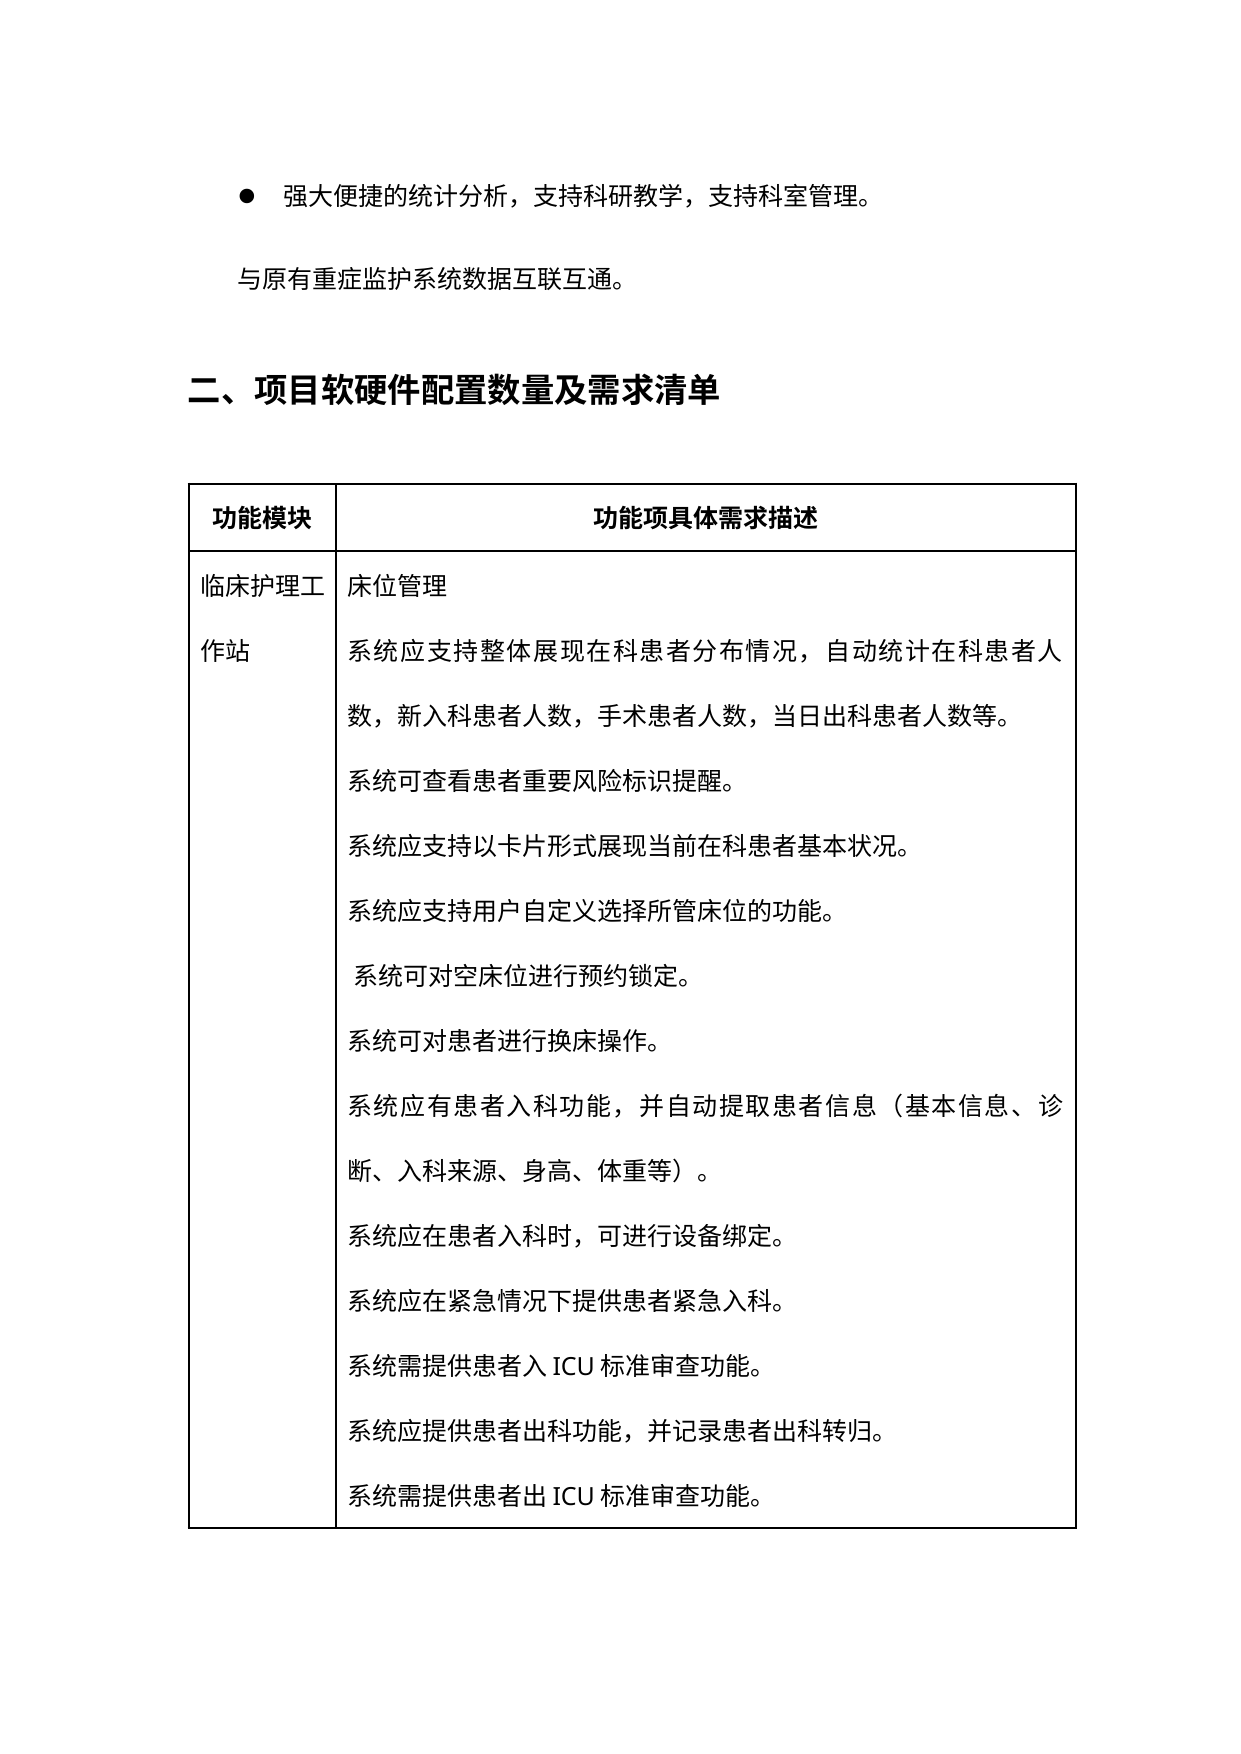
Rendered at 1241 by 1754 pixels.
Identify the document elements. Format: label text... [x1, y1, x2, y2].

table_header 功能项具体需求描述 [337, 485, 1075, 549]
subtitle 二、项目软硬件配置数量及需求清单 [187, 355, 1053, 420]
text 与原有重症监护系统数据互联互通。 [187, 245, 1053, 310]
table_header 功能模块 [190, 485, 335, 549]
table_cell 临床护理工作站 [190, 552, 335, 1527]
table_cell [337, 552, 1075, 1527]
list 强大便捷的统计分析，支持科研教学，支持科室管理。 [237, 162, 1053, 227]
